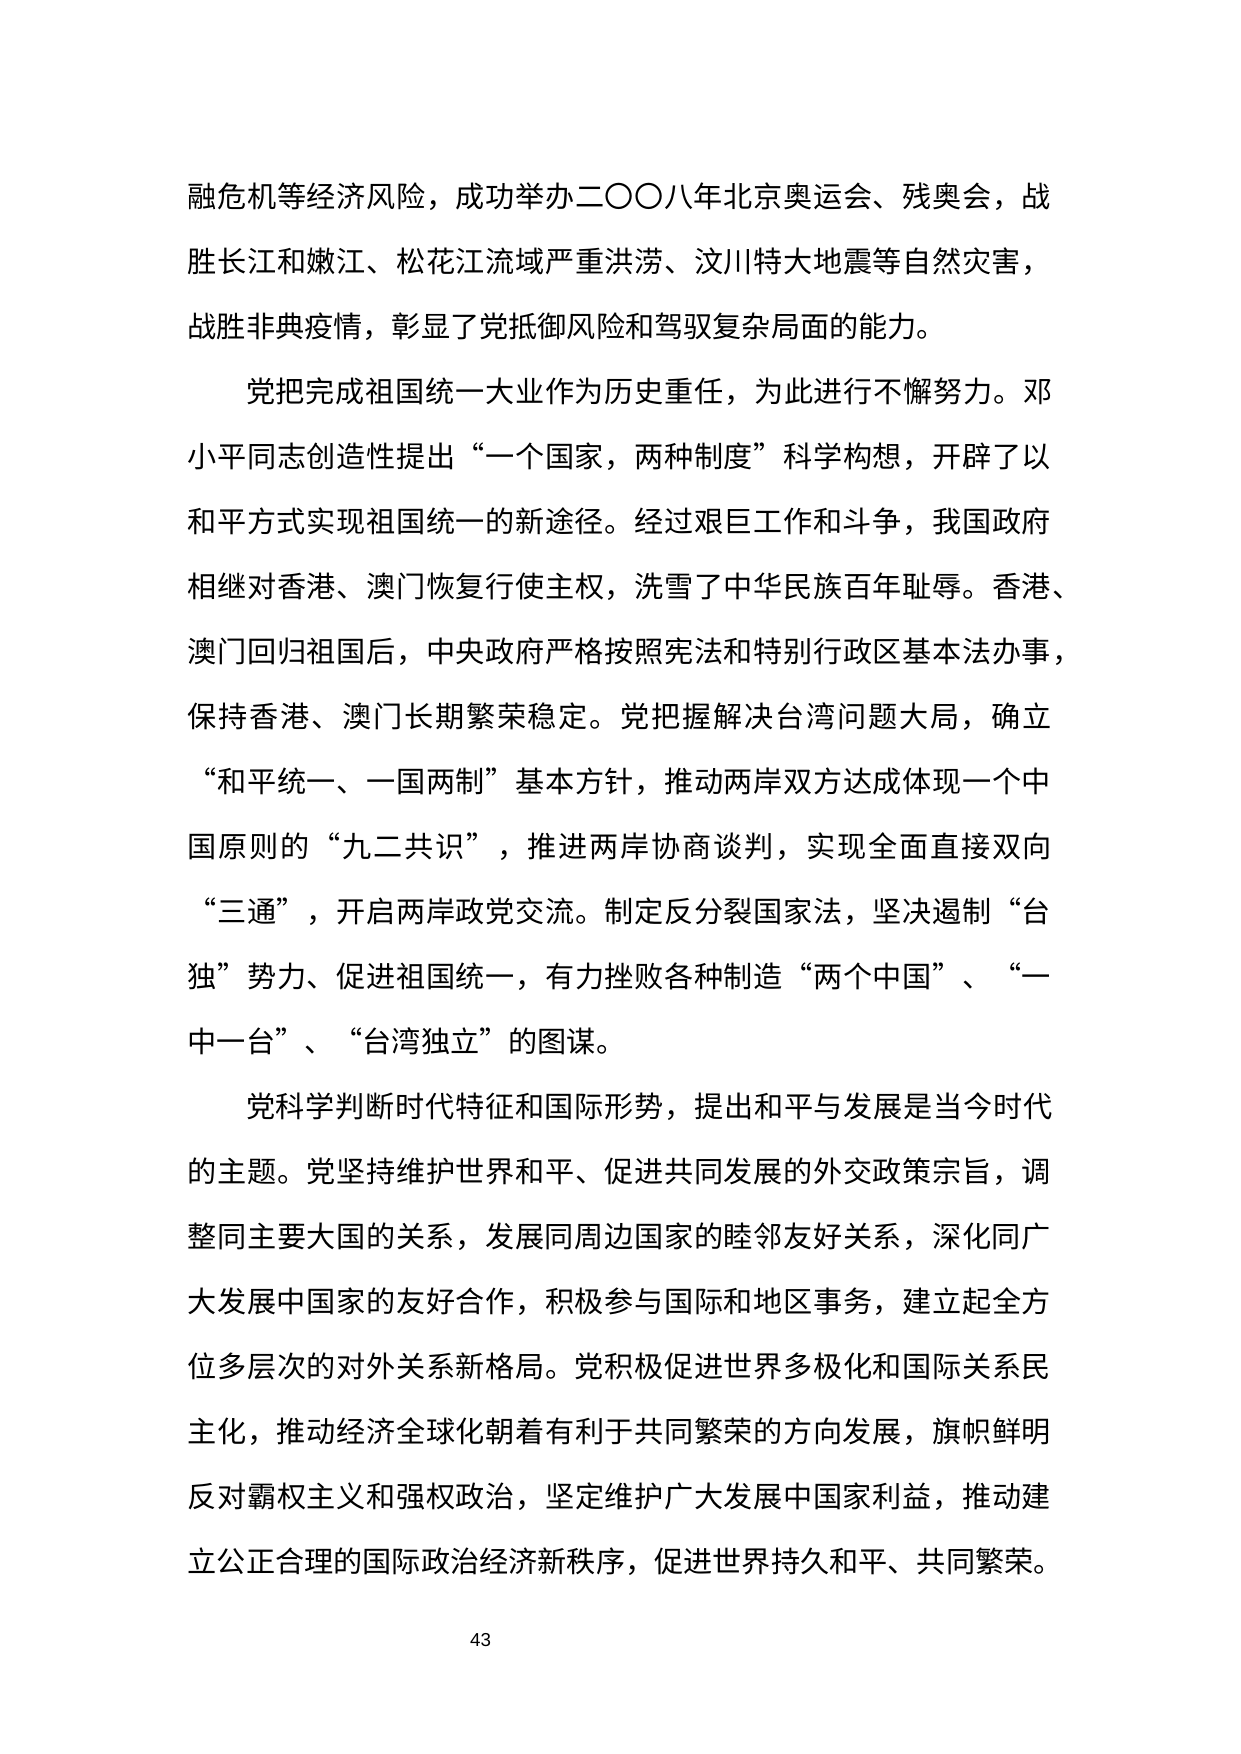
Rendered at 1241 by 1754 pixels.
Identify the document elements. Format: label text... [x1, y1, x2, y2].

text 党把完成祖国统一大业作为历史重任，为此进行不懈努力。邓小平同志创造性提出“一个国家，两种制度”科学构想，开辟了以和平方式实现祖国统一的新途径。经过艰巨工作和斗争，我国政府相继对香港、澳门恢复行使主权，洗雪了中华民族百年耻辱。香港、澳门回归祖国后，中央政府严格按照宪法和特别行政区基本法办事，保持香港、澳门长期繁荣稳定。党把握解决台湾问题大局，确立“和平统一、一国两制”基本方针，推动两岸双方达成体现一个中国原则的“九二共识”，推进两岸协商谈判，实现全面直接双向“三通”，开启两岸政党交流。制定反分裂国家法，坚决遏制“台独”势力、促进祖国统一，有力挫败各种制造“两个中国”、“一中一台”、“台湾独立”的图谋。 [187, 357, 1053, 1072]
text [187, 162, 1053, 357]
text 党科学判断时代特征和国际形势，提出和平与发展是当今时代的主题。党坚持维护世界和平、促进共同发展的外交政策宗旨，调整同主要大国的关系，发展同周边国家的睦邻友好关系，深化同广大发展中国家的友好合作，积极参与国际和地区事务，建立起全方位多层次的对外关系新格局。党积极促进世界多极化和国际关系民主化，推动经济全球化朝着有利于共同繁荣的方向发展，旗帜鲜明反对霸权主义和强权政治，坚定维护广大发展中国家利益，推动建立公正合理的国际政治经济新秩序，促进世界持久和平、共同繁荣。 [187, 1072, 1053, 1592]
